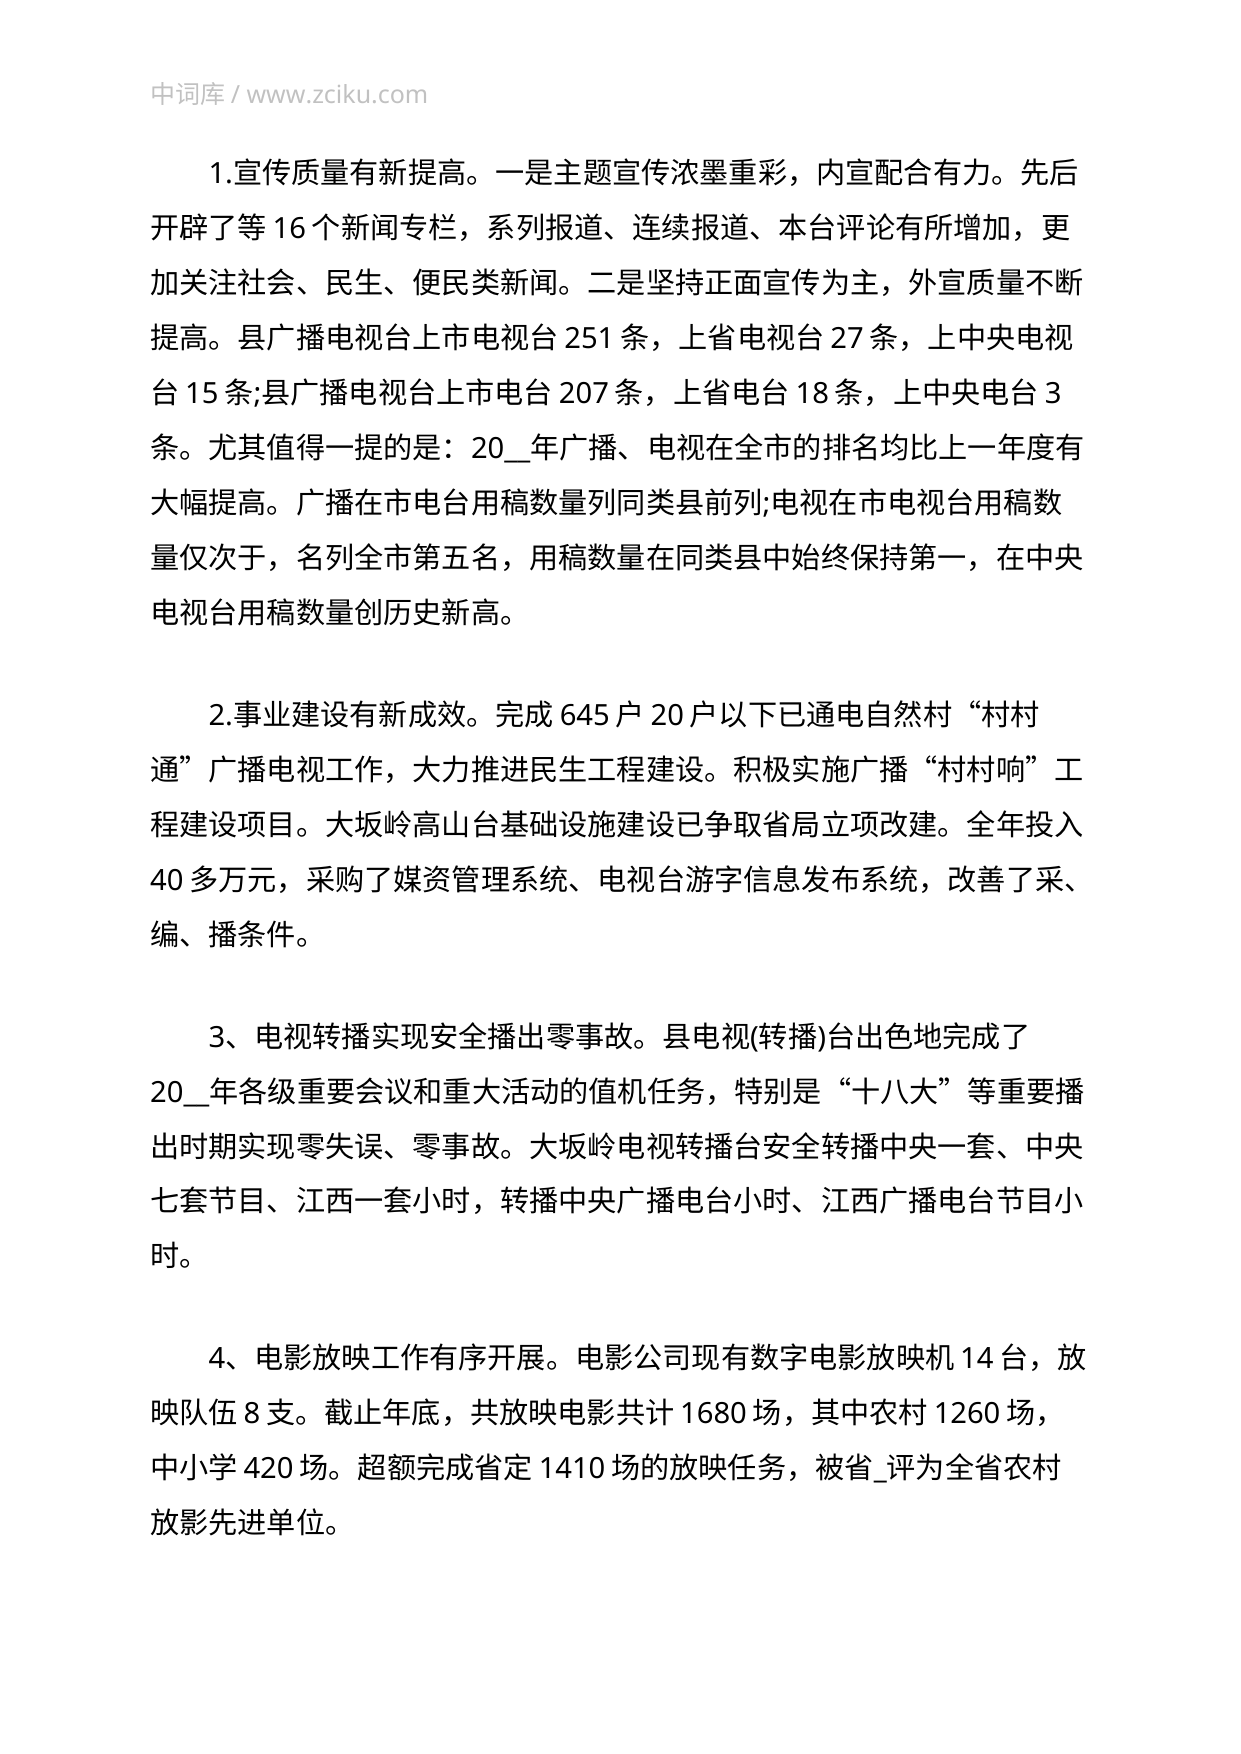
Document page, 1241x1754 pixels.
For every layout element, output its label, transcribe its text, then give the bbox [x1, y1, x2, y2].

text 3、电视转播实现安全播出零事故。县电视(转播)台出色地完成了20__年各级重要会议和重大活动的值机任务，特别是“十八大”等重要播出时期实现零失误、零事故。大坂岭电视转播台安全转播中央一套、中央七套节目、江西一套小时，转播中央广播电台小时、江西广播电台节目小时。 [150, 1013, 1090, 1275]
text 2.事业建设有新成效。完成645户20户以下已通电自然村“村村通”广播电视工作，大力推进民生工程建设。积极实施广播“村村响”工程建设项目。大坂岭高山台基础设施建设已争取省局立项改建。全年投入40多万元，采购了媒资管理系统、电视台游字信息发布系统，改善了采、编、播条件。 [150, 692, 1090, 954]
text 1.宣传质量有新提高。一是主题宣传浓墨重彩，内宣配合有力。先后开辟了等16个新闻专栏，系列报道、连续报道、本台评论有所增加，更加关注社会、民生、便民类新闻。二是坚持正面宣传为主，外宣质量不断提高。县广播电视台上市电视台251条，上省电视台27条，上中央电视台15条;县广播电视台上市电台207条，上省电台18条，上中央电台3条。尤其值得一提的是：20__年广播、电视在全市的排名均比上一年度有大幅提高。广播在市电台用稿数量列同类县前列;电视在市电视台用稿数量仅次于，名列全市第五名，用稿数量在同类县中始终保持第一，在中央电视台用稿数量创历史新高。 [150, 150, 1090, 632]
text 4、电影放映工作有序开展。电影公司现有数字电影放映机14台，放映队伍8支。截止年底，共放映电影共计1680场，其中农村1260场，中小学420场。超额完成省定1410场的放映任务，被省_评为全省农村放影先进单位。 [150, 1335, 1090, 1542]
